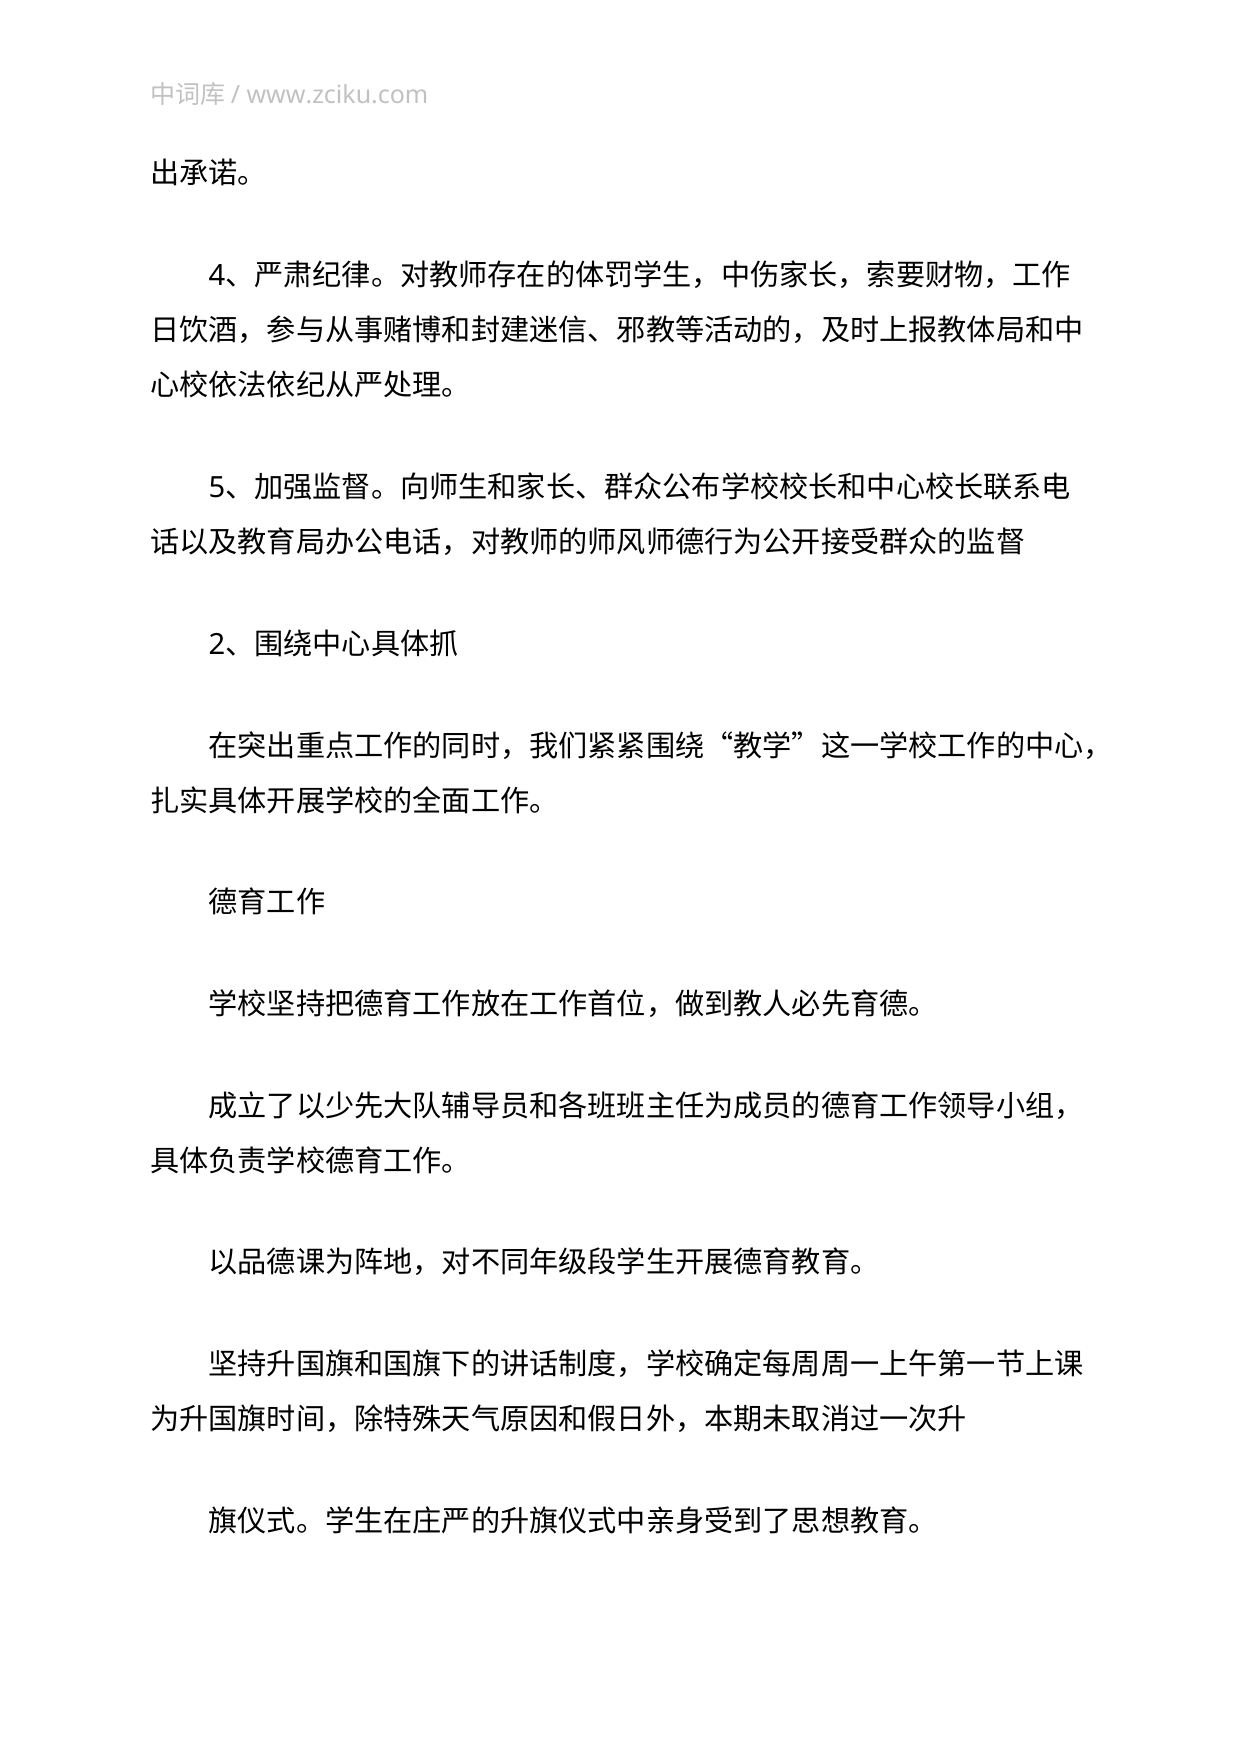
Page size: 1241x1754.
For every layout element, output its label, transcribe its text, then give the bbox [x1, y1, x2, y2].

text 以品德课为阵地，对不同年级段学生开展德育教育。 [150, 1239, 1090, 1281]
text 学校坚持把德育工作放在工作首位，做到教人必先育德。 [150, 981, 1090, 1023]
text 5、加强监督。向师生和家长、群众公布学校校长和中心校长联系电话以及教育局办公电话，对教师的师风师德行为公开接受群众的监督 [150, 463, 1090, 561]
text 2、围绕中心具体抓 [150, 620, 1090, 663]
text 在突出重点工作的同时，我们紧紧围绕“教学”这一学校工作的中心，扎实具体开展学校的全面工作。 [150, 722, 1090, 819]
text 旗仪式。学生在庄严的升旗仪式中亲身受到了思想教育。 [150, 1497, 1090, 1540]
text 4、严肃纪律。对教师存在的体罚学生，中伤家长，索要财物，工作日饮酒，参与从事赌博和封建迷信、邪教等活动的，及时上报教体局和中心校依法依纪从严处理。 [150, 252, 1090, 404]
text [150, 150, 1090, 192]
text 德育工作 [150, 879, 1090, 921]
text 成立了以少先大队辅导员和各班班主任为成员的德育工作领导小组，具体负责学校德育工作。 [150, 1082, 1090, 1179]
text 坚持升国旗和国旗下的讲话制度，学校确定每周周一上午第一节上课为升国旗时间，除特殊天气原因和假日外，本期未取消过一次升 [150, 1341, 1090, 1438]
